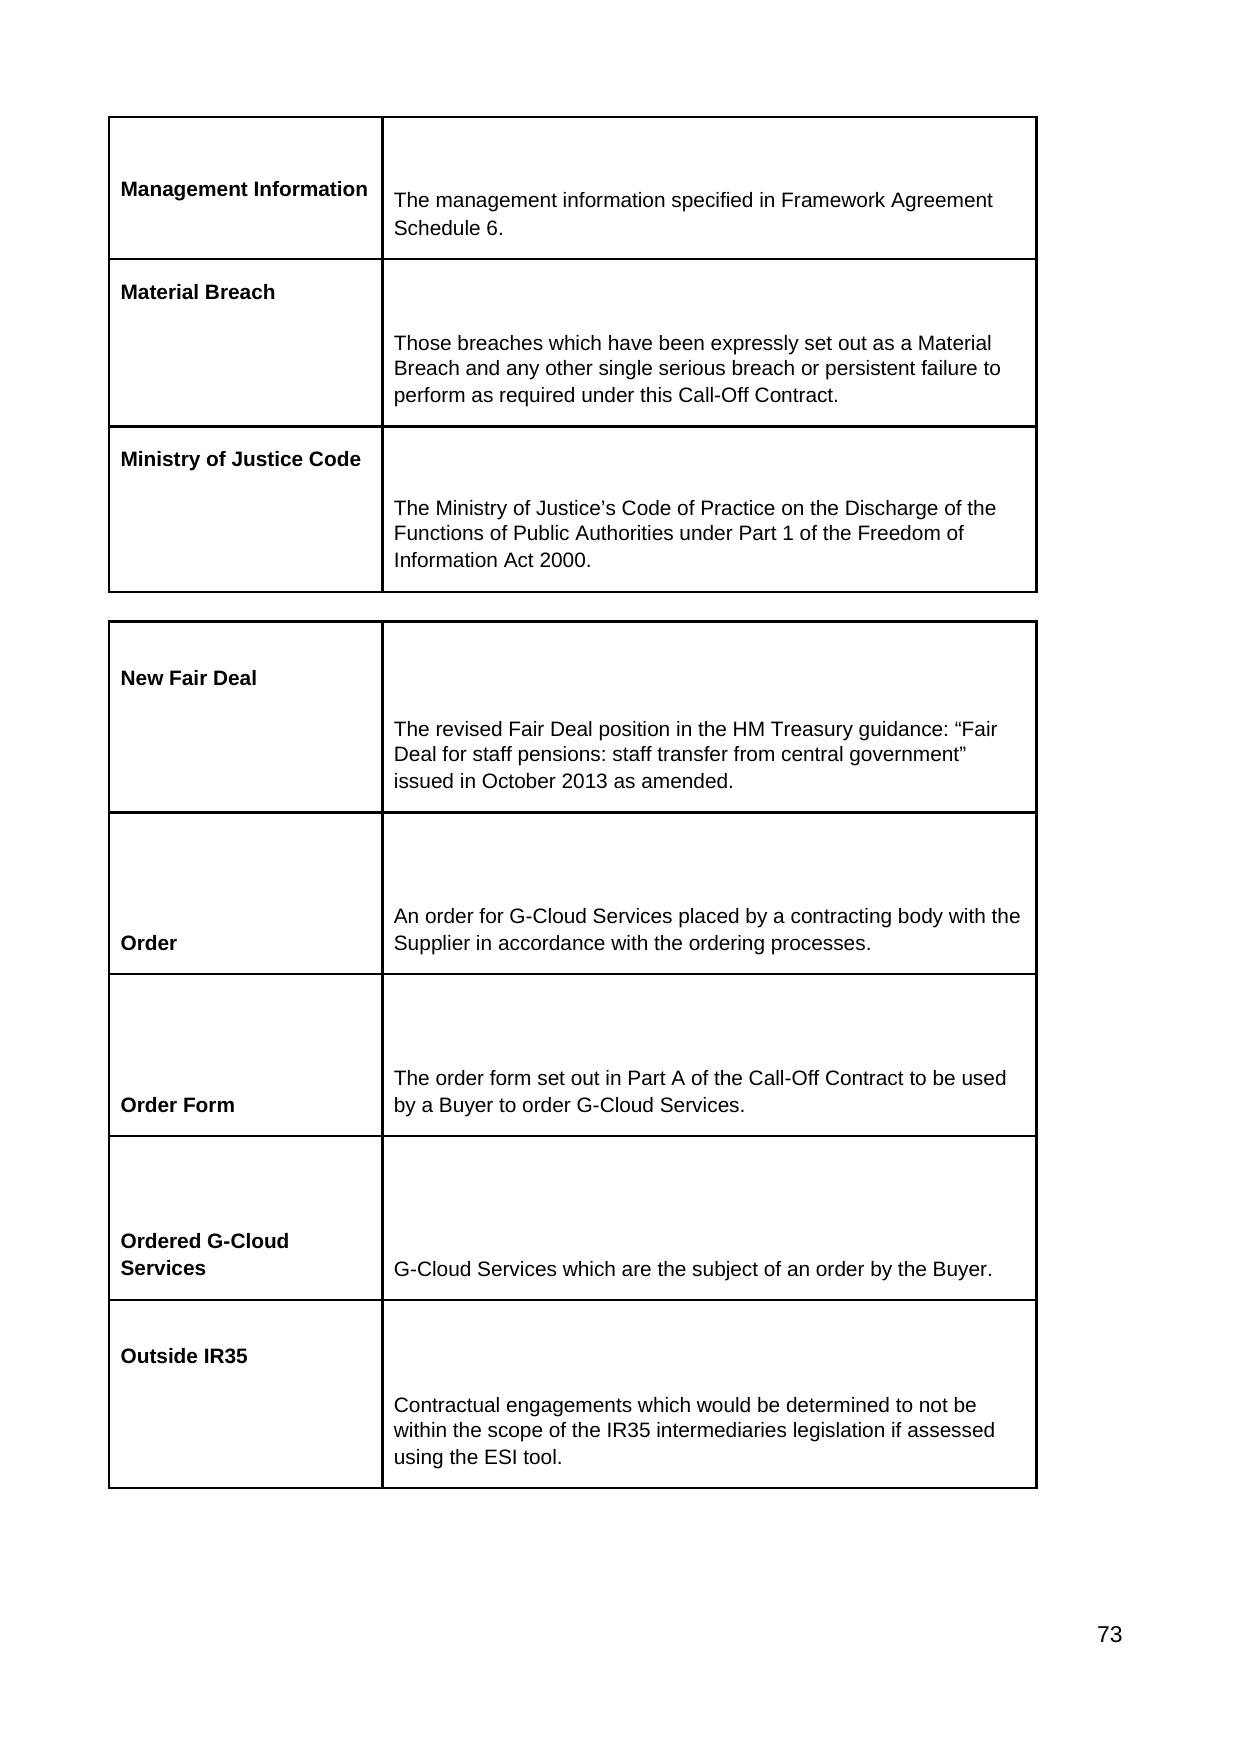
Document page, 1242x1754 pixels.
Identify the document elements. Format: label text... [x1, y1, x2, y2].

table_header The revised Fair Deal position in the HM Treasury guidance: “Fair Deal for staff pensions: staff transfer from central government” issued in October 2013 as amended. [384, 623, 1035, 811]
table_cell An order for G-Cloud Services placed by a contracting body with the Supplier in accordance with the ordering processes. [384, 814, 1035, 973]
table_cell Ministry of Justice Code [110, 428, 381, 591]
table_cell Those breaches which have been expressly set out as a Material Breach and any other single serious breach or persistent failure to perform as required under this Call-Off Contract. [384, 260, 1035, 425]
table_cell G-Cloud Services which are the subject of an order by the Buyer. [384, 1137, 1035, 1298]
table_cell Outside IR35 [110, 1301, 381, 1487]
table_cell The Ministry of Justice’s Code of Practice on the Discharge of the Functions of Public Authorities under Part 1 of the Freedom of Information Act 2000. [384, 428, 1035, 591]
table_cell Material Breach [110, 260, 381, 425]
table_cell Order [110, 814, 381, 973]
table_header New Fair Deal [110, 623, 381, 811]
table_cell Management Information [110, 118, 381, 258]
table_cell The management information specified in Framework Agreement Schedule 6. [384, 118, 1035, 258]
table_cell Order Form [110, 975, 381, 1135]
table_cell The order form set out in Part A of the Call-Off Contract to be used by a Buyer to order G-Cloud Services. [384, 975, 1035, 1135]
table_cell Contractual engagements which would be determined to not be within the scope of the IR35 intermediaries legislation if assessed using the ESI tool. [384, 1301, 1035, 1487]
table_cell Ordered G-Cloud Services [110, 1137, 381, 1298]
